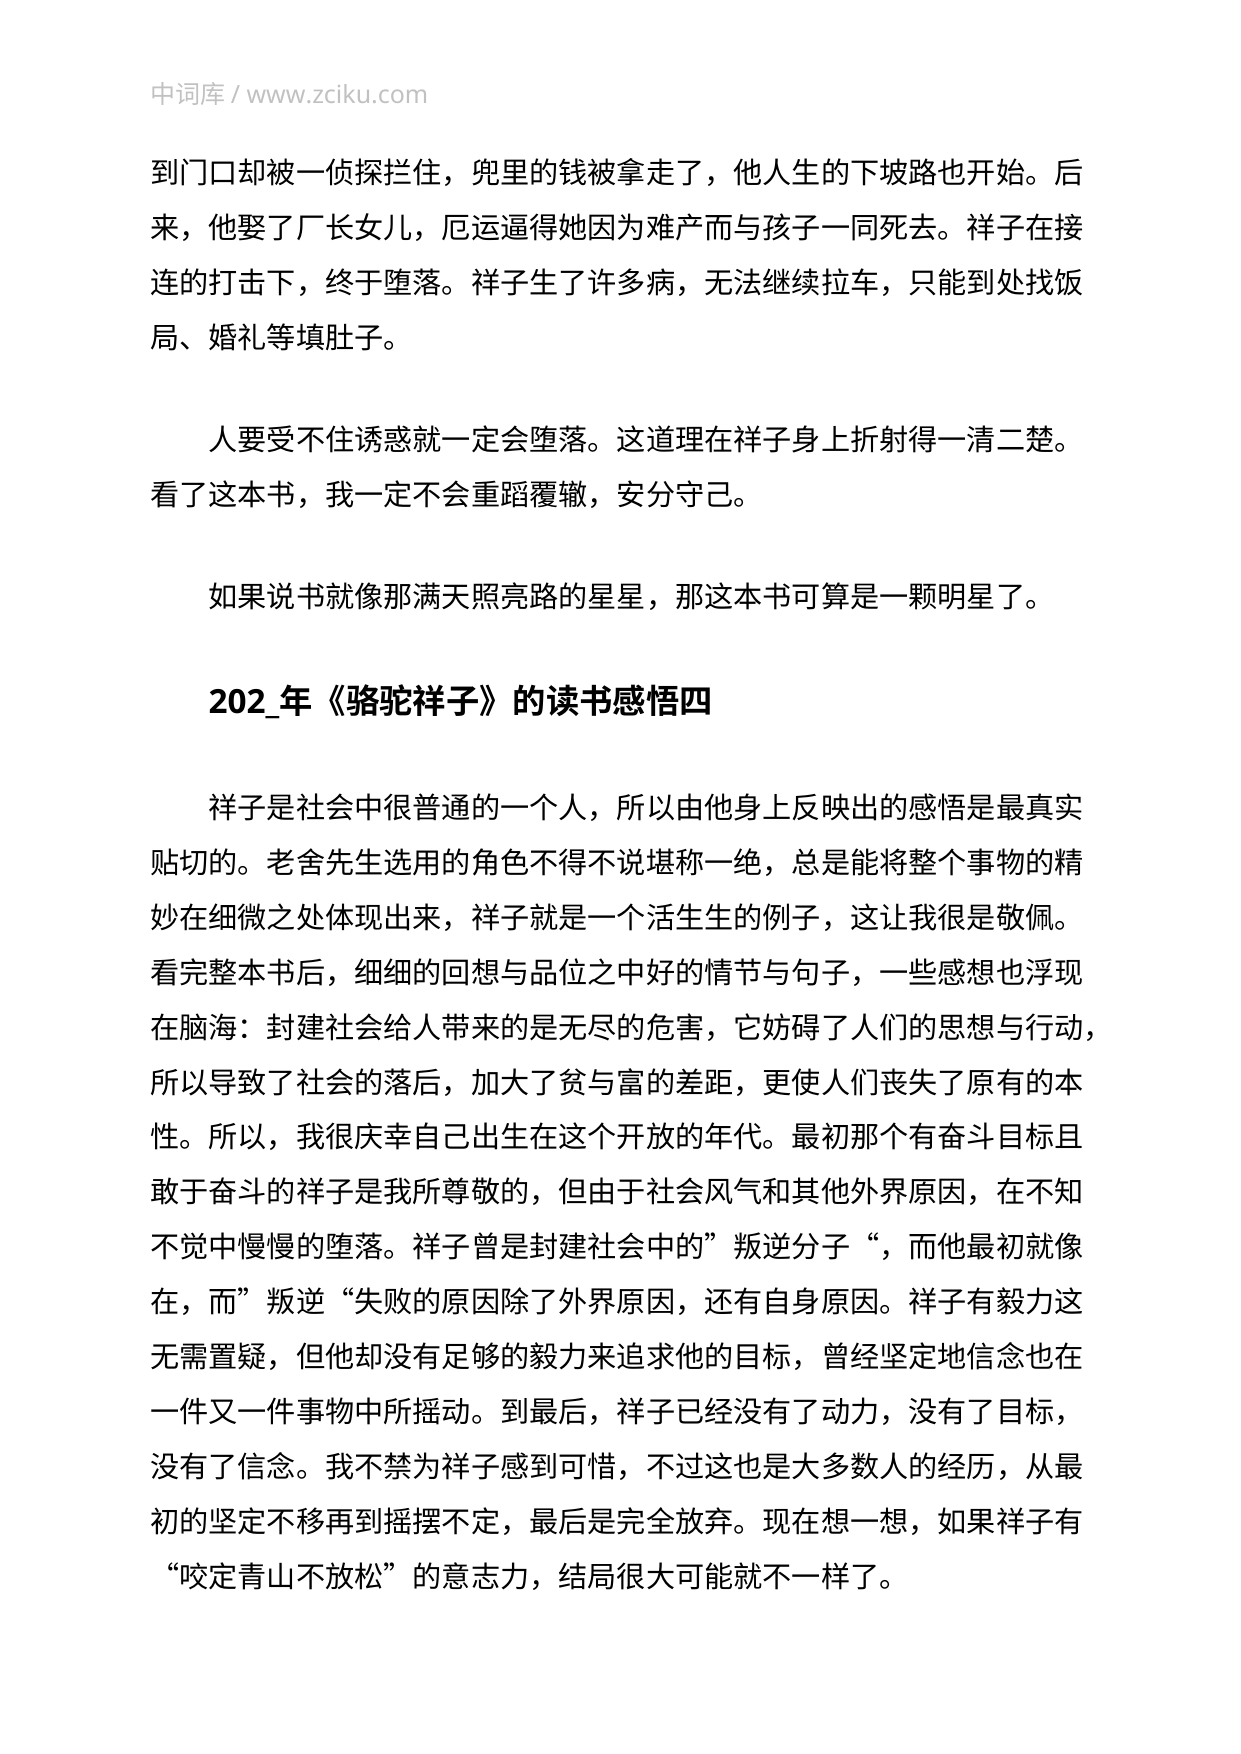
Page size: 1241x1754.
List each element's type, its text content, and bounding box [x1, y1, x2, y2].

text 人要受不住诱惑就一定会堕落。这道理在祥子身上折射得一清二楚。看了这本书，我一定不会重蹈覆辙，安分守己。 [150, 416, 1090, 514]
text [150, 150, 1090, 357]
text 202_年《骆驼祥子》的读书感悟四 [150, 675, 1090, 723]
text 如果说书就像那满天照亮路的星星，那这本书可算是一颗明星了。 [150, 573, 1090, 615]
text 祥子是社会中很普通的一个人，所以由他身上反映出的感悟是最真实贴切的。老舍先生选用的角色不得不说堪称一绝，总是能将整个事物的精妙在细微之处体现出来，祥子就是一个活生生的例子，这让我很是敬佩。看完整本书后，细细的回想与品位之中好的情节与句子，一些感想也浮现在脑海：封建社会给人带来的是无尽的危害，它妨碍了人们的思想与行动，所以导致了社会的落后，加大了贫与富的差距，更使人们丧失了原有的本性。所以，我很庆幸自己出生在这个开放的年代。最初那个有奋斗目标且敢于奋斗的祥子是我所尊敬的，但由于社会风气和其他外界原因，在不知不觉中慢慢的堕落。祥子曾是封建社会中的”叛逆分子“，而他最初就像在，而”叛逆“失败的原因除了外界原因，还有自身原因。祥子有毅力这无需置疑，但他却没有足够的毅力来追求他的目标，曾经坚定地信念也在一件又一件事物中所摇动。到最后，祥子已经没有了动力，没有了目标，没有了信念。我不禁为祥子感到可惜，不过这也是大多数人的经历，从最初的坚定不移再到摇摆不定，最后是完全放弃。现在想一想，如果祥子有“咬定青山不放松”的意志力，结局很大可能就不一样了。 [150, 785, 1090, 1596]
